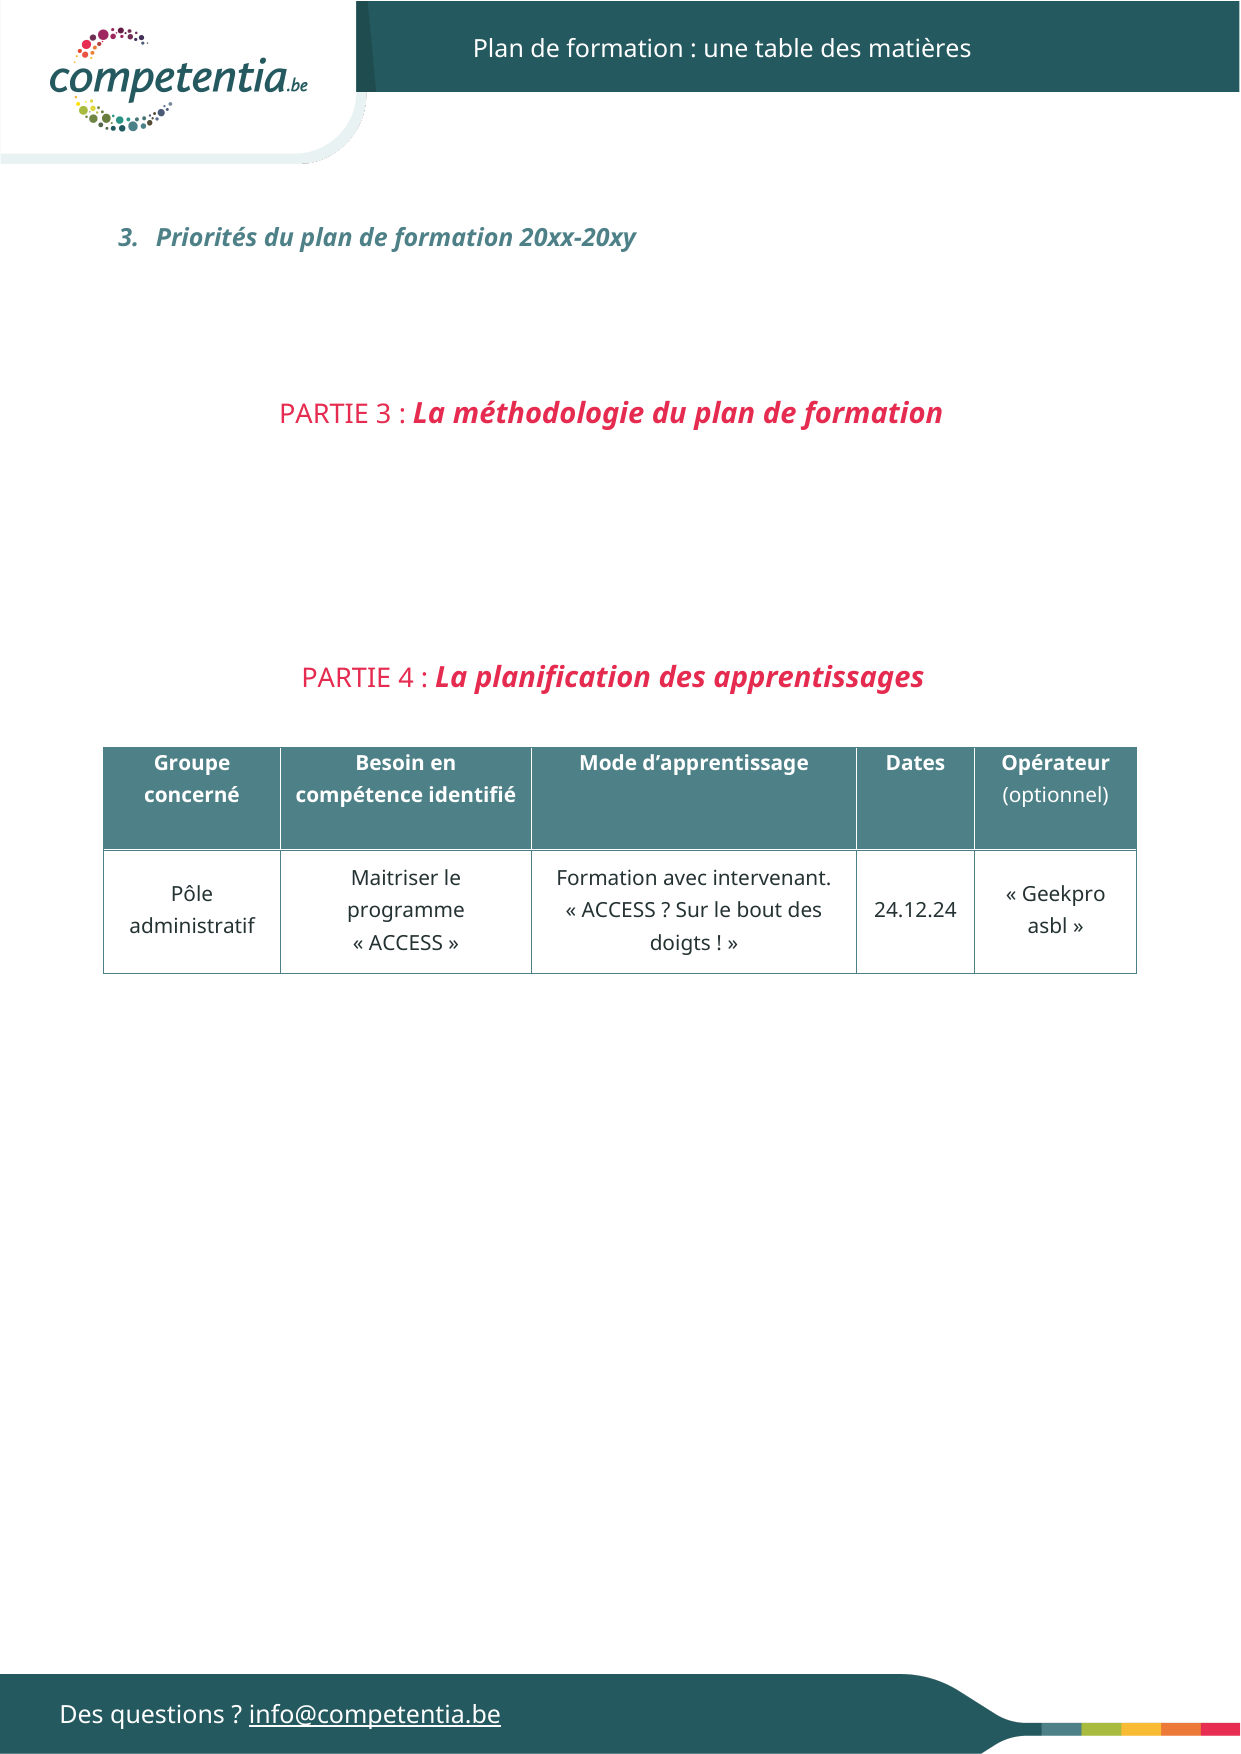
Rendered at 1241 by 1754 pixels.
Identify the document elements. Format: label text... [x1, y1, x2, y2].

table_cell 24.12.24 [857, 851, 974, 973]
text PARTIE 3 : La méthodologie du plan de formation [74, 392, 1152, 432]
table_cell Pôle administratif [104, 851, 280, 973]
table_header Dates [857, 748, 974, 849]
table_header Groupe concerné [104, 748, 280, 849]
picture [0, 1, 1240, 164]
table_cell Formation avec intervenant. « ACCESS ? Sur le bout des doigts ! » [532, 851, 856, 973]
table_cell Maitriser le programme « ACCESS » [281, 851, 531, 973]
text PARTIE 4 : La planification des apprentissages [74, 656, 1152, 696]
list Priorités du plan de formation 20xx-20xy [118, 219, 1240, 254]
picture [0, 1674, 1241, 1754]
table_header Opérateur (optionnel) [975, 748, 1136, 849]
table_cell « Geekpro asbl » [975, 851, 1136, 973]
table_header Besoin en compétence identifié [281, 748, 531, 849]
table_header Mode d’apprentissage [532, 748, 856, 849]
